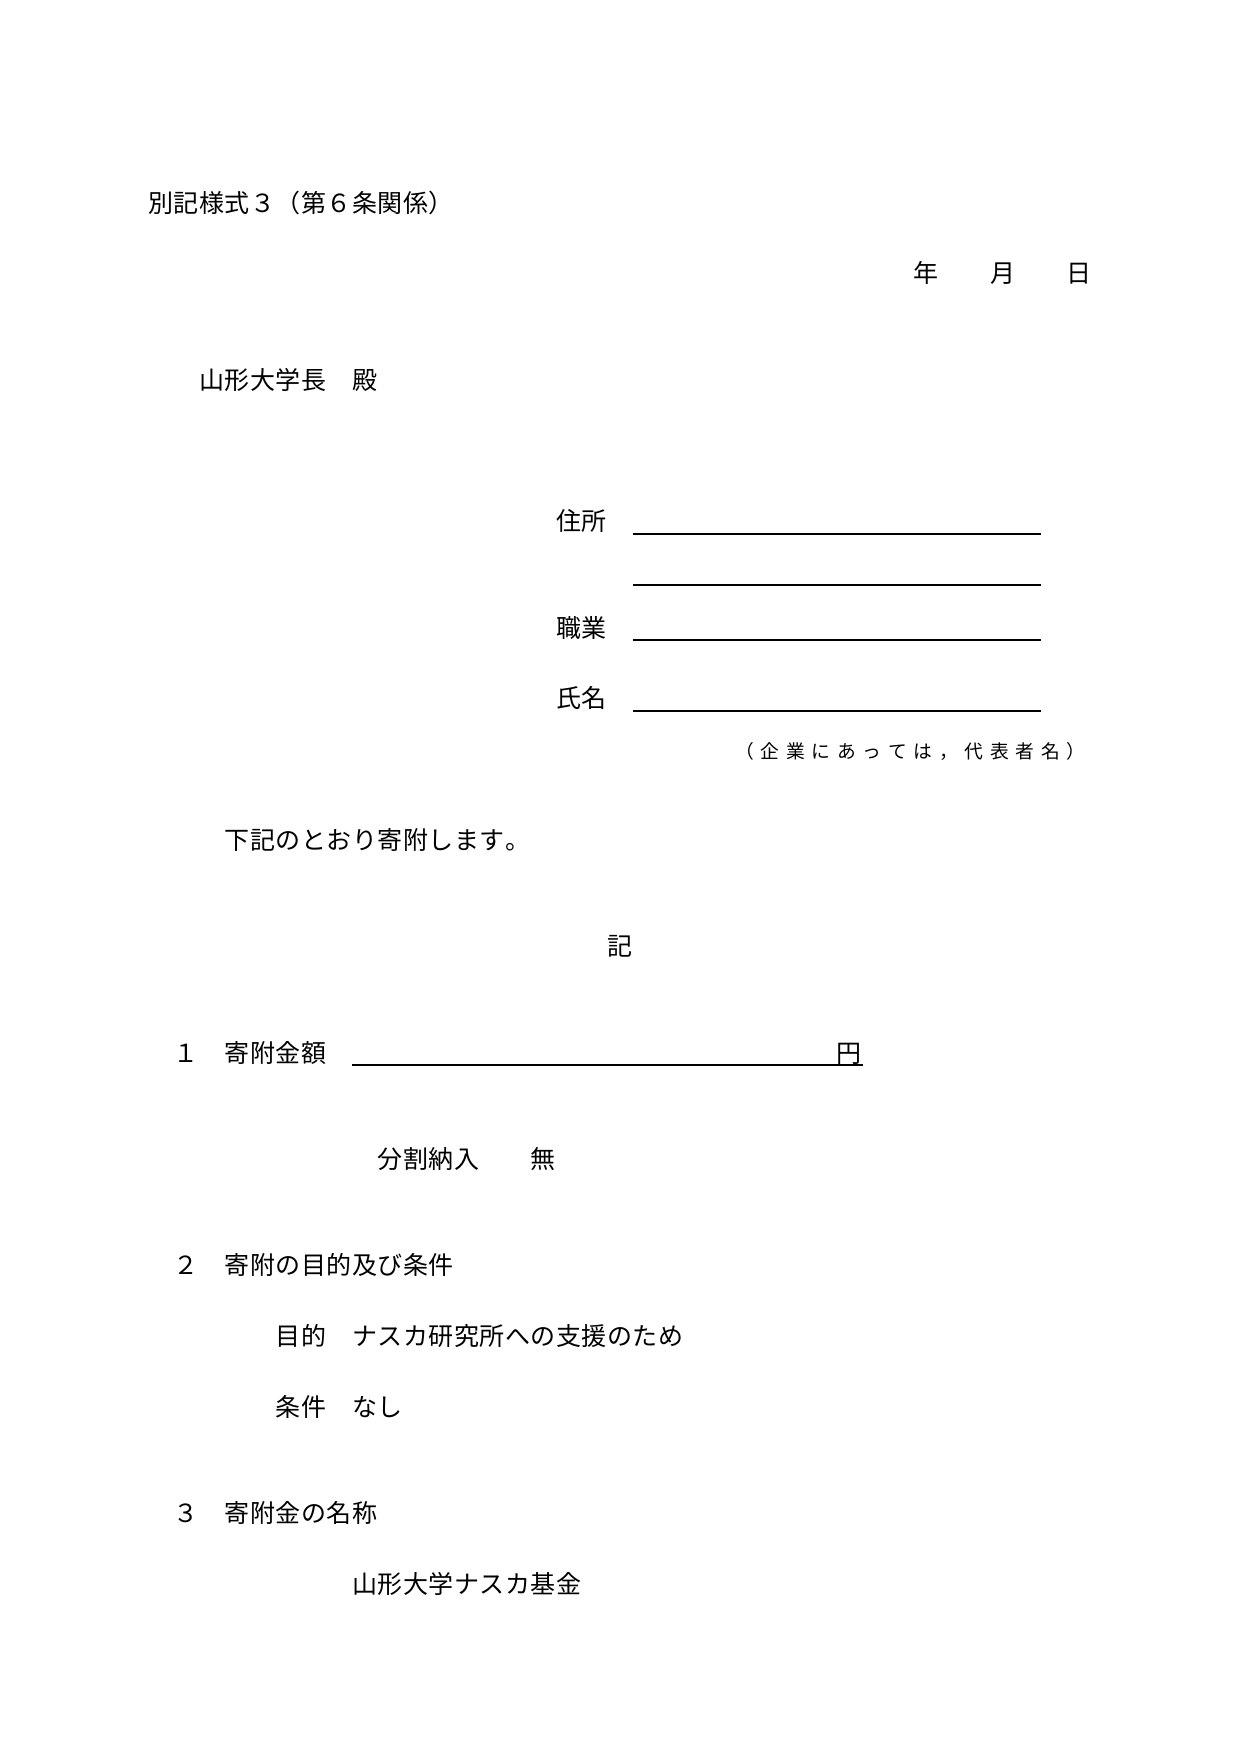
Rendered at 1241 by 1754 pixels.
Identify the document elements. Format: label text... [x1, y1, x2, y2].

text ２ 寄附の目的及び条件 [148, 1228, 1092, 1299]
text 目的 ナスカ研究所への支援のため [148, 1299, 1092, 1370]
text 記 [148, 909, 1092, 980]
text １ 寄附金額 円 [148, 1016, 1092, 1087]
text （企業にあっては，代表者名） [148, 732, 1092, 768]
text ３ 寄附金の名称 [148, 1476, 1092, 1547]
text 住所 [148, 484, 1092, 555]
text 氏名 [148, 662, 1092, 732]
text 山形大学ナスカ基金 [148, 1547, 1092, 1618]
text 分割納入 無 [173, 1122, 1092, 1193]
text 条件 なし [148, 1370, 1092, 1441]
text 別記様式３（第６条関係） [148, 166, 1092, 237]
text 職業 [148, 591, 1092, 662]
text 下記のとおり寄附します。 [148, 803, 1092, 874]
text 年 月 日 [148, 237, 1092, 307]
text 山形大学長 殿 [148, 343, 1092, 414]
